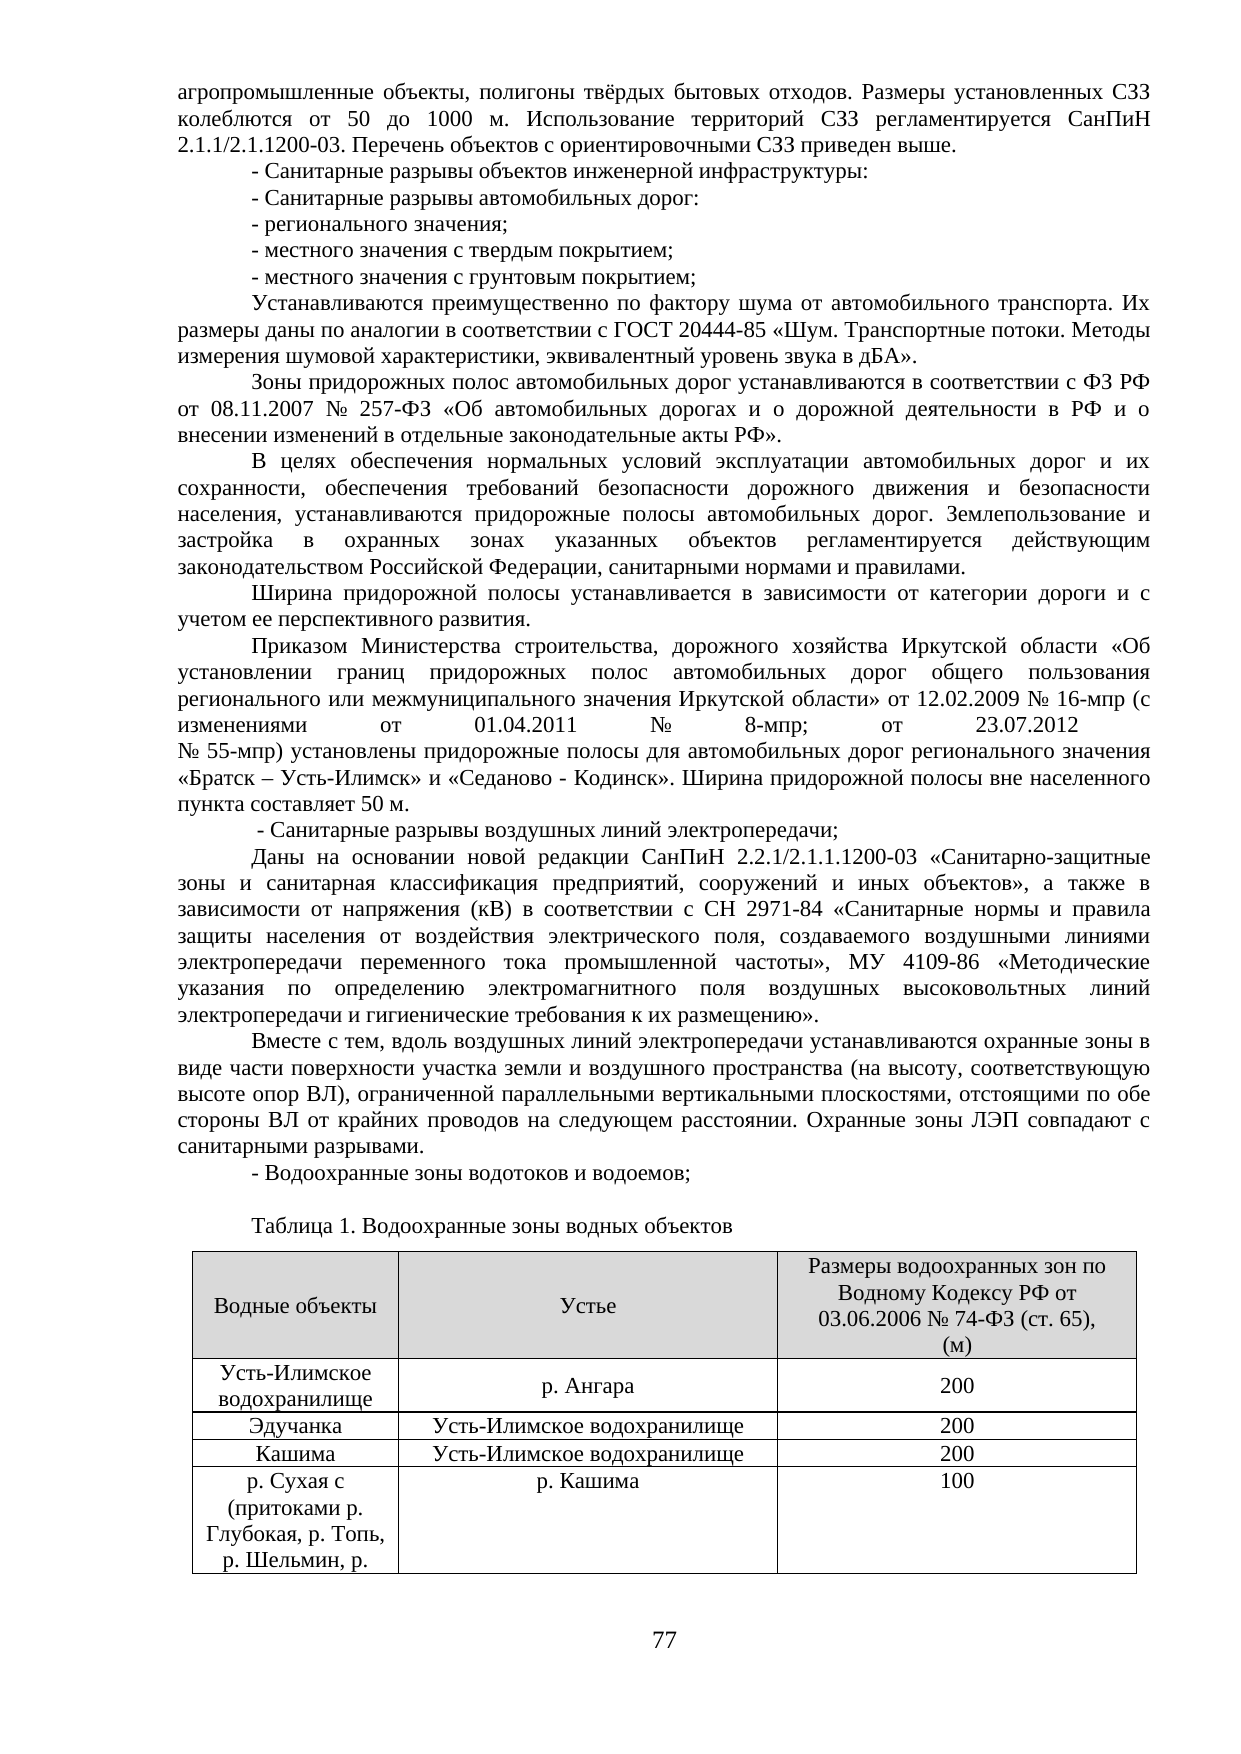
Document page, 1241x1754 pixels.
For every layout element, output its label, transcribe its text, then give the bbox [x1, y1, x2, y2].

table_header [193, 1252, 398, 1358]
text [177, 78, 1152, 157]
text - Санитарные разрывы автомобильных дорог: [177, 184, 1152, 210]
text В целях обеспечения нормальных условий эксплуатации автомобильных дорог и их сохранности, обеспечения требований безопасности дорожного движения и безопасности населения, устанавливаются придорожные полосы автомобильных дорог. Землепользование и застройка в охранных зонах указанных объектов регламентируется действующим законодательством Российской Федерации, санитарными нормами и правилами. [177, 447, 1152, 579]
text Ширина придорожной полосы устанавливается в зависимости от категории дороги и с учетом ее перспективного развития. [177, 579, 1152, 632]
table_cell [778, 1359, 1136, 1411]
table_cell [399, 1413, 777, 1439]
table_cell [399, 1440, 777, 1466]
text Приказом Министерства строительства, дорожного хозяйства Иркутской области «Об установлении границ придорожных полос автомобильных дорог общего пользования регионального или межмуниципального значения Иркутской области» от 12.02.2009 № 16-мпр (с изменениями от 01.04.2011 № 8-мпр; от 23.07.2012 № 55-мпр) установлены придорожные полосы для автомобильных дорог регионального значения «Братск – Усть-Илимск» и «Седаново - Кодинск». Ширина придорожной полосы вне населенного пункта составляет 50 м. [177, 632, 1152, 816]
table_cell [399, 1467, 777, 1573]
text Вместе с тем, вдоль воздушных линий электропередачи устанавливаются охранные зоны в виде части поверхности участка земли и воздушного пространства (на высоту, соответствующую высоте опор ВЛ), ограниченной параллельными вертикальными плоскостями, отстоящими по обе стороны ВЛ от крайних проводов на следующем расстоянии. Охранные зоны ЛЭП совпадают с санитарными разрывами. [177, 1027, 1152, 1159]
text - Водоохранные зоны водотоков и водоемов; [177, 1159, 1152, 1185]
text Зоны придорожных полос автомобильных дорог устанавливаются в соответствии с ФЗ РФ от 08.11.2007 № 257-ФЗ «Об автомобильных дорогах и о дорожной деятельности в РФ и о внесении изменений в отдельные законодательные акты РФ». [177, 368, 1152, 447]
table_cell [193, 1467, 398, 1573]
text Даны на основании новой редакции СанПиН 2.2.1/2.1.1.1200-03 «Санитарно-защитные зоны и санитарная классификация предприятий, сооружений и иных объектов», а также в зависимости от напряжения (кВ) в соответствии с СН 2971-84 «Санитарные нормы и правила защиты населения от воздействия электрического поля, создаваемого воздушными линиями электропередачи переменного тока промышленной частоты», МУ 4109-86 «Методические указания по определению электромагнитного поля воздушных высоковольтных линий электропередачи и гигиенические требования к их размещению». [177, 843, 1152, 1027]
text - местного значения с грунтовым покрытием; [177, 263, 1152, 289]
text - местного значения с твердым покрытием; [177, 237, 1152, 263]
text - регионального значения; [177, 210, 1152, 237]
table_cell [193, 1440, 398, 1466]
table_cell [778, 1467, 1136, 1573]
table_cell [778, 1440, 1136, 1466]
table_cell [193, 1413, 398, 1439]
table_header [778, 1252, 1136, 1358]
text - Санитарные разрывы объектов инженерной инфраструктуры: [177, 157, 1152, 184]
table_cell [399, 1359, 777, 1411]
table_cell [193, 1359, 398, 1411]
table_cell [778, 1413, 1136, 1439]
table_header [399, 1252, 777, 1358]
text - Санитарные разрывы воздушных линий электропередачи; [177, 816, 1152, 843]
text Устанавливаются преимущественно по фактору шума от автомобильного транспорта. Их размеры даны по аналогии в соответствии с ГОСТ 20444-85 «Шум. Транспортные потоки. Методы измерения шумовой характеристики, эквивалентный уровень звука в дБА». [177, 289, 1152, 368]
